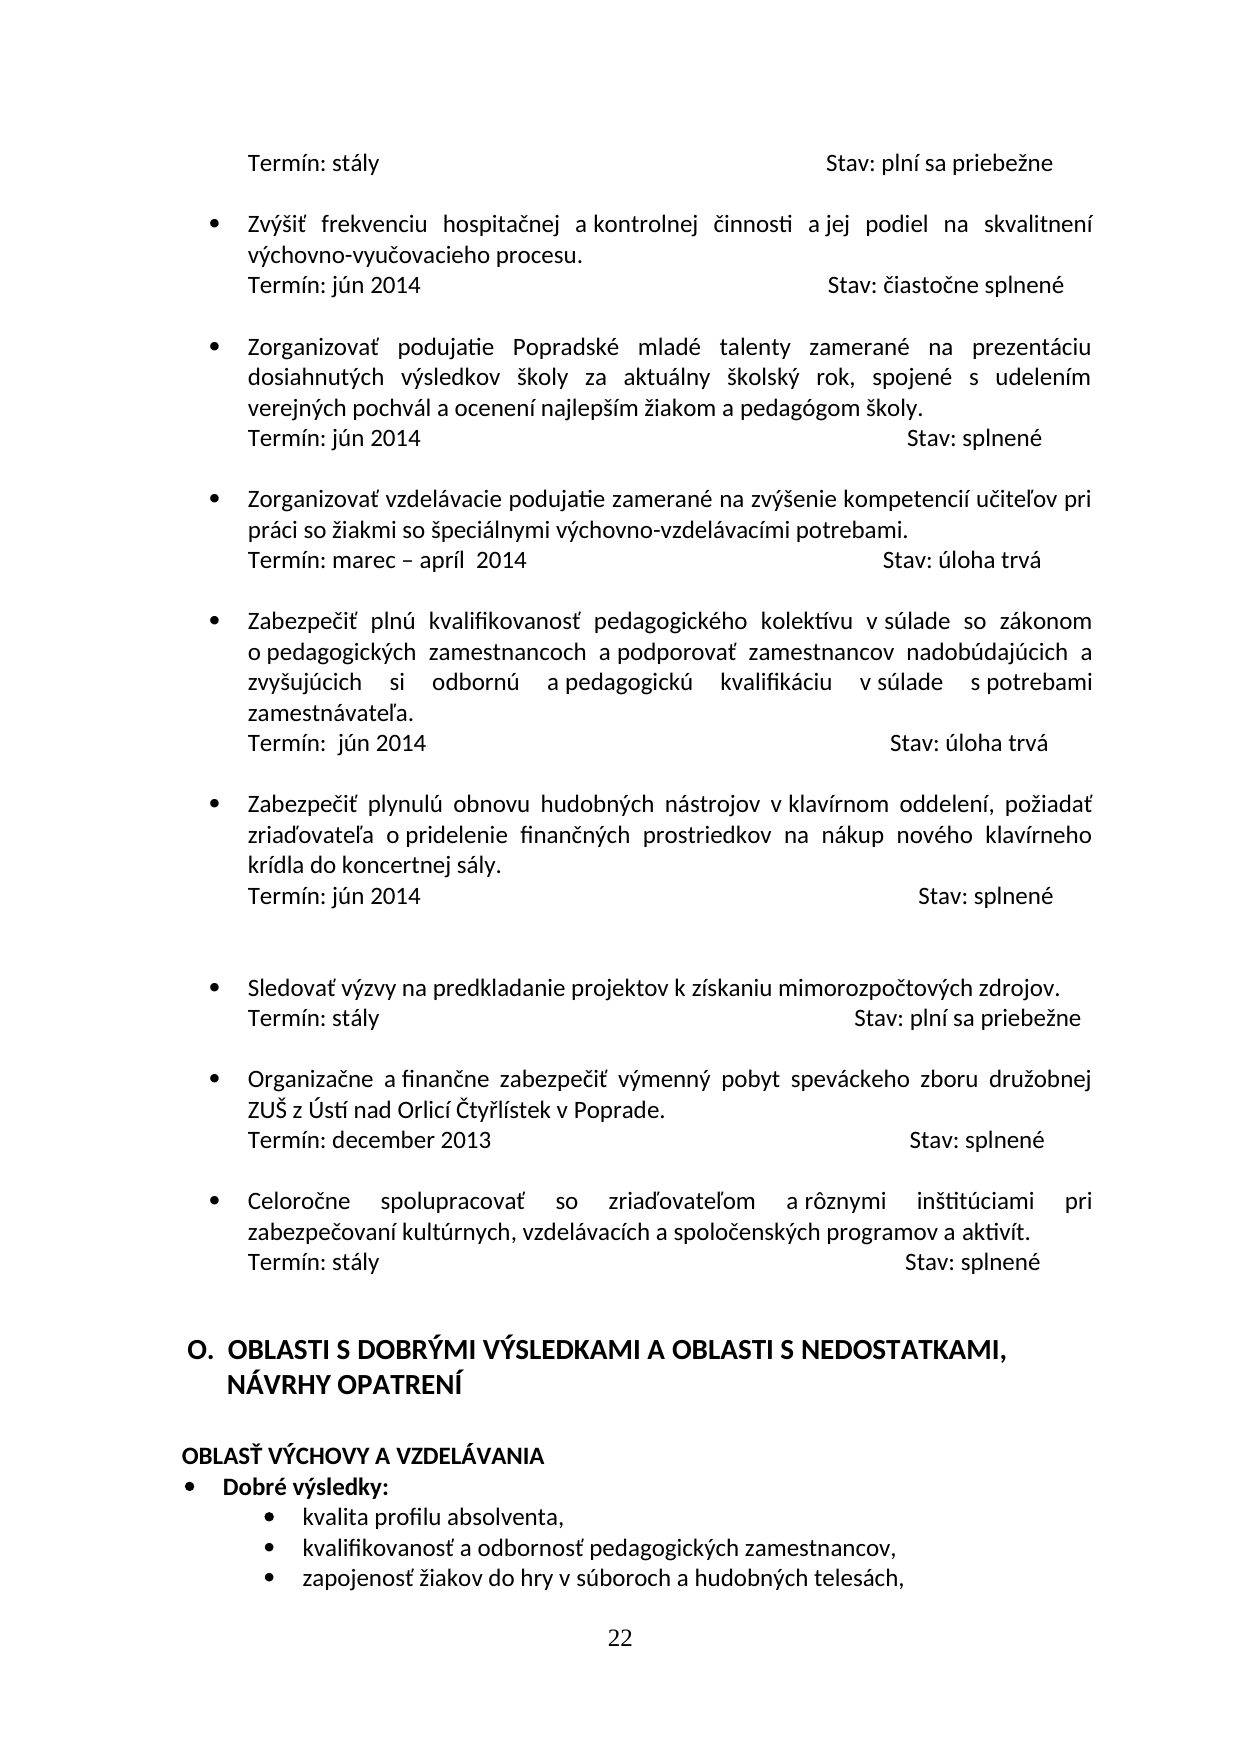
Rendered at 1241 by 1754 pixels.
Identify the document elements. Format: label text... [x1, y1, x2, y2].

text O. OBLASTI S DOBRÝMI VÝSLEDKAMI A OBLASTI S NEDOSTATKAMI, [148, 1331, 1093, 1366]
text OBLASŤ VÝCHOVY A VZDELÁVANIA [148, 1440, 1093, 1471]
text Termín: stály Stav: plní sa priebežne [248, 1002, 1093, 1033]
list Zabezpečiť plynulú obnovu hudobných nástrojov v klavírnom oddelení, požiadať zriaďovateľa o pridelenie finančných prostriedkov na nákup nového klavírneho krídla do koncertnej sály. [210, 788, 1093, 880]
text Termín: december 2013 Stav: splnené [248, 1124, 1093, 1155]
list zapojenosť žiakov do hry v súboroch a hudobných telesách, [265, 1562, 1093, 1593]
list Dobré výsledky: [185, 1471, 1093, 1501]
list Celoročne spolupracovať so zriaďovateľom a rôznymi inštitúciami pri zabezpečovaní kultúrnych, vzdelávacích a spoločenských programov a aktivít. [210, 1185, 1093, 1246]
text Termín: jún 2014 Stav: splnené [248, 422, 1093, 453]
list Zabezpečiť plnú kvalifikovanosť pedagogického kolektívu v súlade so zákonom o pedagogických zamestnancoch a podporovať zamestnancov nadobúdajúcich a zvyšujúcich si odbornú a pedagogickú kvalifikáciu v súlade s potrebami zamestnávateľa. [210, 605, 1093, 727]
list Zorganizovať podujatie Popradské mladé talenty zamerané na prezentáciu dosiahnutých výsledkov školy za aktuálny školský rok, spojené s udelením verejných pochvál a ocenení najlepším žiakom a pedagógom školy. [210, 331, 1093, 422]
list Sledovať výzvy na predkladanie projektov k získaniu mimorozpočtových zdrojov. [210, 972, 1093, 1002]
text Termín: jún 2014 Stav: čiastočne splnené [248, 270, 1093, 300]
text Termín: stály Stav: plní sa priebežne [248, 148, 1093, 178]
list Zorganizovať vzdelávacie podujatie zamerané na zvýšenie kompetencií učiteľov pri práci so žiakmi so špeciálnymi výchovno-vzdelávacími potrebami. [210, 483, 1093, 544]
text Termín: marec – apríl 2014 Stav: úloha trvá [248, 544, 1093, 575]
list Organizačne a finančne zabezpečiť výmenný pobyt speváckeho zboru družobnej ZUŠ z Ústí nad Orlicí Čtyřlístek v Poprade. [210, 1063, 1093, 1124]
list kvalifikovanosť a odbornosť pedagogických zamestnancov, [265, 1532, 1093, 1562]
text Termín: jún 2014 Stav: úloha trvá [248, 727, 1093, 758]
text Termín: jún 2014 Stav: splnené [248, 880, 1093, 911]
text Termín: stály Stav: splnené [248, 1246, 1093, 1277]
list kvalita profilu absolventa, [265, 1501, 1093, 1532]
text NÁVRHY OPATRENÍ [148, 1366, 1093, 1402]
list Zvýšiť frekvenciu hospitačnej a kontrolnej činnosti a jej podiel na skvalitnení výchovno-vyučovacieho procesu. [210, 209, 1093, 270]
